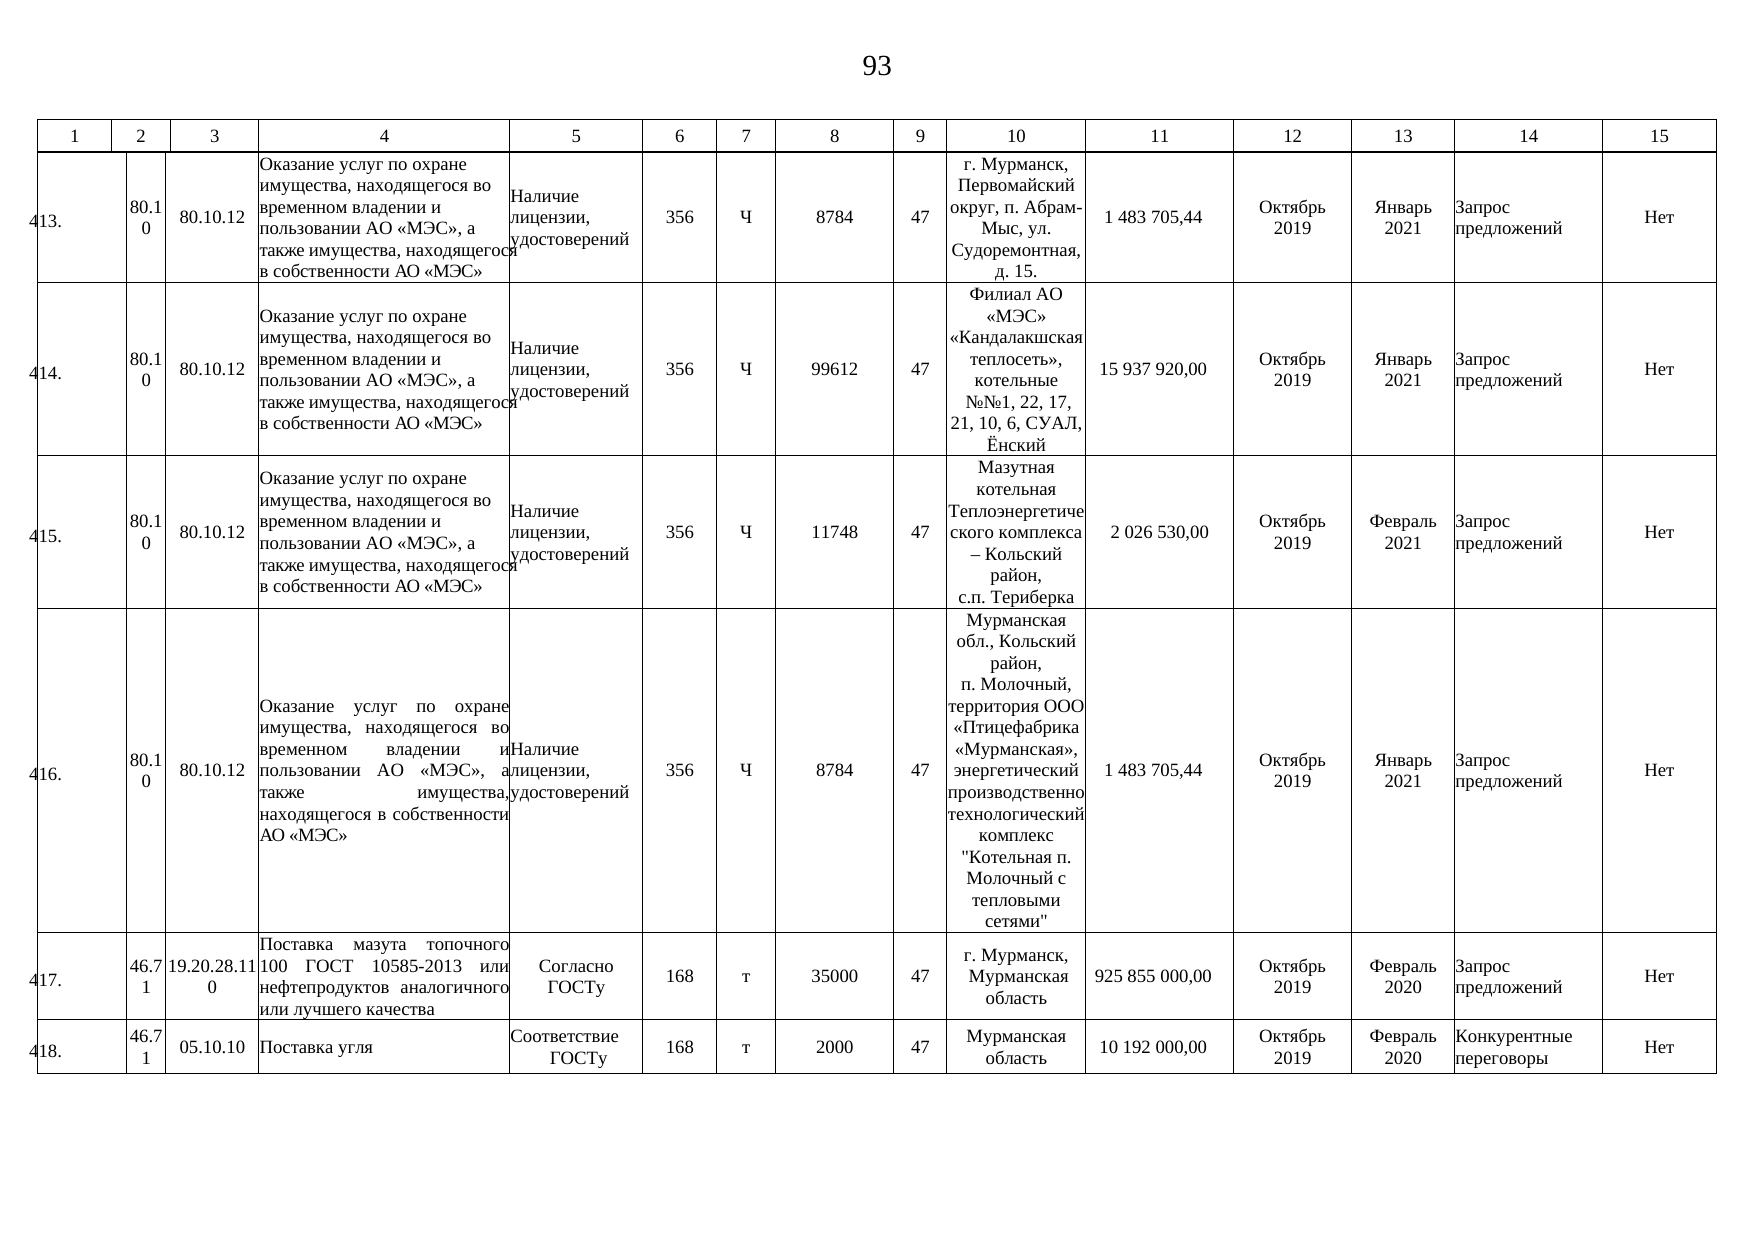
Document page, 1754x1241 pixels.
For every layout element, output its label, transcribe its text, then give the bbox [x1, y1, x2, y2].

table_header 13 [1352, 120, 1454, 151]
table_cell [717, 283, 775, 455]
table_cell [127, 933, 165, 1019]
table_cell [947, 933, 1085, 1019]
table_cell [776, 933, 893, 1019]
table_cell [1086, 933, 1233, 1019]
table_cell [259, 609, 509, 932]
table_header 1 [38, 120, 111, 151]
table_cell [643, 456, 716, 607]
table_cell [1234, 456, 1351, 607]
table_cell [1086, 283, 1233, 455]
table_header 15 [1603, 120, 1716, 151]
table_header 11 [1086, 120, 1233, 151]
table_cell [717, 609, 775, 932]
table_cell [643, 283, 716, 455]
table_header 3 [171, 120, 258, 151]
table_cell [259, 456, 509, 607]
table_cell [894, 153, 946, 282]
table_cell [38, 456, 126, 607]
table_header 8 [776, 120, 893, 151]
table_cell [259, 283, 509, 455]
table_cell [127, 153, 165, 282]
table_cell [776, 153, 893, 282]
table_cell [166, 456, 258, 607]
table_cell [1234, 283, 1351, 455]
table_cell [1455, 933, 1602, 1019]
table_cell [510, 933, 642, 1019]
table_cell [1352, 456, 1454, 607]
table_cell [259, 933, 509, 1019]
table_header 2 [112, 120, 170, 151]
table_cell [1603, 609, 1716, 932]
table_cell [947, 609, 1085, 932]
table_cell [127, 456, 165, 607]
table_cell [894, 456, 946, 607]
table_header 14 [1455, 120, 1602, 151]
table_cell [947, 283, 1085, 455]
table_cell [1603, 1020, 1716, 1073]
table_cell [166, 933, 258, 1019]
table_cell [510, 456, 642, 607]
table_header 6 [643, 120, 716, 151]
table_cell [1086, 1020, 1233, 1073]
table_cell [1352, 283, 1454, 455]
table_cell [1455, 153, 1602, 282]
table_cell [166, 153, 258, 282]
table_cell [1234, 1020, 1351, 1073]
table_header 7 [717, 120, 775, 151]
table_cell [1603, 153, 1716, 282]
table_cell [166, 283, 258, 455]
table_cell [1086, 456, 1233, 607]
table_header 10 [947, 120, 1085, 151]
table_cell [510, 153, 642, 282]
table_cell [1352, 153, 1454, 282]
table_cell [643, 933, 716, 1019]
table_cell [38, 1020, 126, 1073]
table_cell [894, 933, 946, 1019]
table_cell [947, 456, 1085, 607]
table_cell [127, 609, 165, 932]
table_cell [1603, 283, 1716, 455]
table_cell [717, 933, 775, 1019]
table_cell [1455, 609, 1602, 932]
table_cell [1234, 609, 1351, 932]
table_header 4 [259, 120, 509, 151]
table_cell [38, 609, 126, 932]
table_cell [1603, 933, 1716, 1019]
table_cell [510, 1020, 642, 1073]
table_header 9 [894, 120, 946, 151]
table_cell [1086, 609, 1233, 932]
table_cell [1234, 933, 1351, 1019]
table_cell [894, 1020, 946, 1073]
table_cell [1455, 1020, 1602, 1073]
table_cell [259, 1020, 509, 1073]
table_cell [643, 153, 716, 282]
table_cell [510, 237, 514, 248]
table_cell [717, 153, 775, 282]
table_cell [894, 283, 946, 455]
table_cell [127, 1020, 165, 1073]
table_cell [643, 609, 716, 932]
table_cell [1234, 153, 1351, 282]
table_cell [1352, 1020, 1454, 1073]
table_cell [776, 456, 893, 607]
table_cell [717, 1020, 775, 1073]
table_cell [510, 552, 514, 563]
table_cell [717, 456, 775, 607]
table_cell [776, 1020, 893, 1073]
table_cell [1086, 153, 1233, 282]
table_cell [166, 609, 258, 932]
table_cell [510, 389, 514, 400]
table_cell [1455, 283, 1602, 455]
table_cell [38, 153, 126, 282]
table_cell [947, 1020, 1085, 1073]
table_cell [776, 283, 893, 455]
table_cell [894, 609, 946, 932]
table_header 12 [1234, 120, 1351, 151]
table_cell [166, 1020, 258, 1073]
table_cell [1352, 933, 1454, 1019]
table_header 5 [510, 120, 642, 151]
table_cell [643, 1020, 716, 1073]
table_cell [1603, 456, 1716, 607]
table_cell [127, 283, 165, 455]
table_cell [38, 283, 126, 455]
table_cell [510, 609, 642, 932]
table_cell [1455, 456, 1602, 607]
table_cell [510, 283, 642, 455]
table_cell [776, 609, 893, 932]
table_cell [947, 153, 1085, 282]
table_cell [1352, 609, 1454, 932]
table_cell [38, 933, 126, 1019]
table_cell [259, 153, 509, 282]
